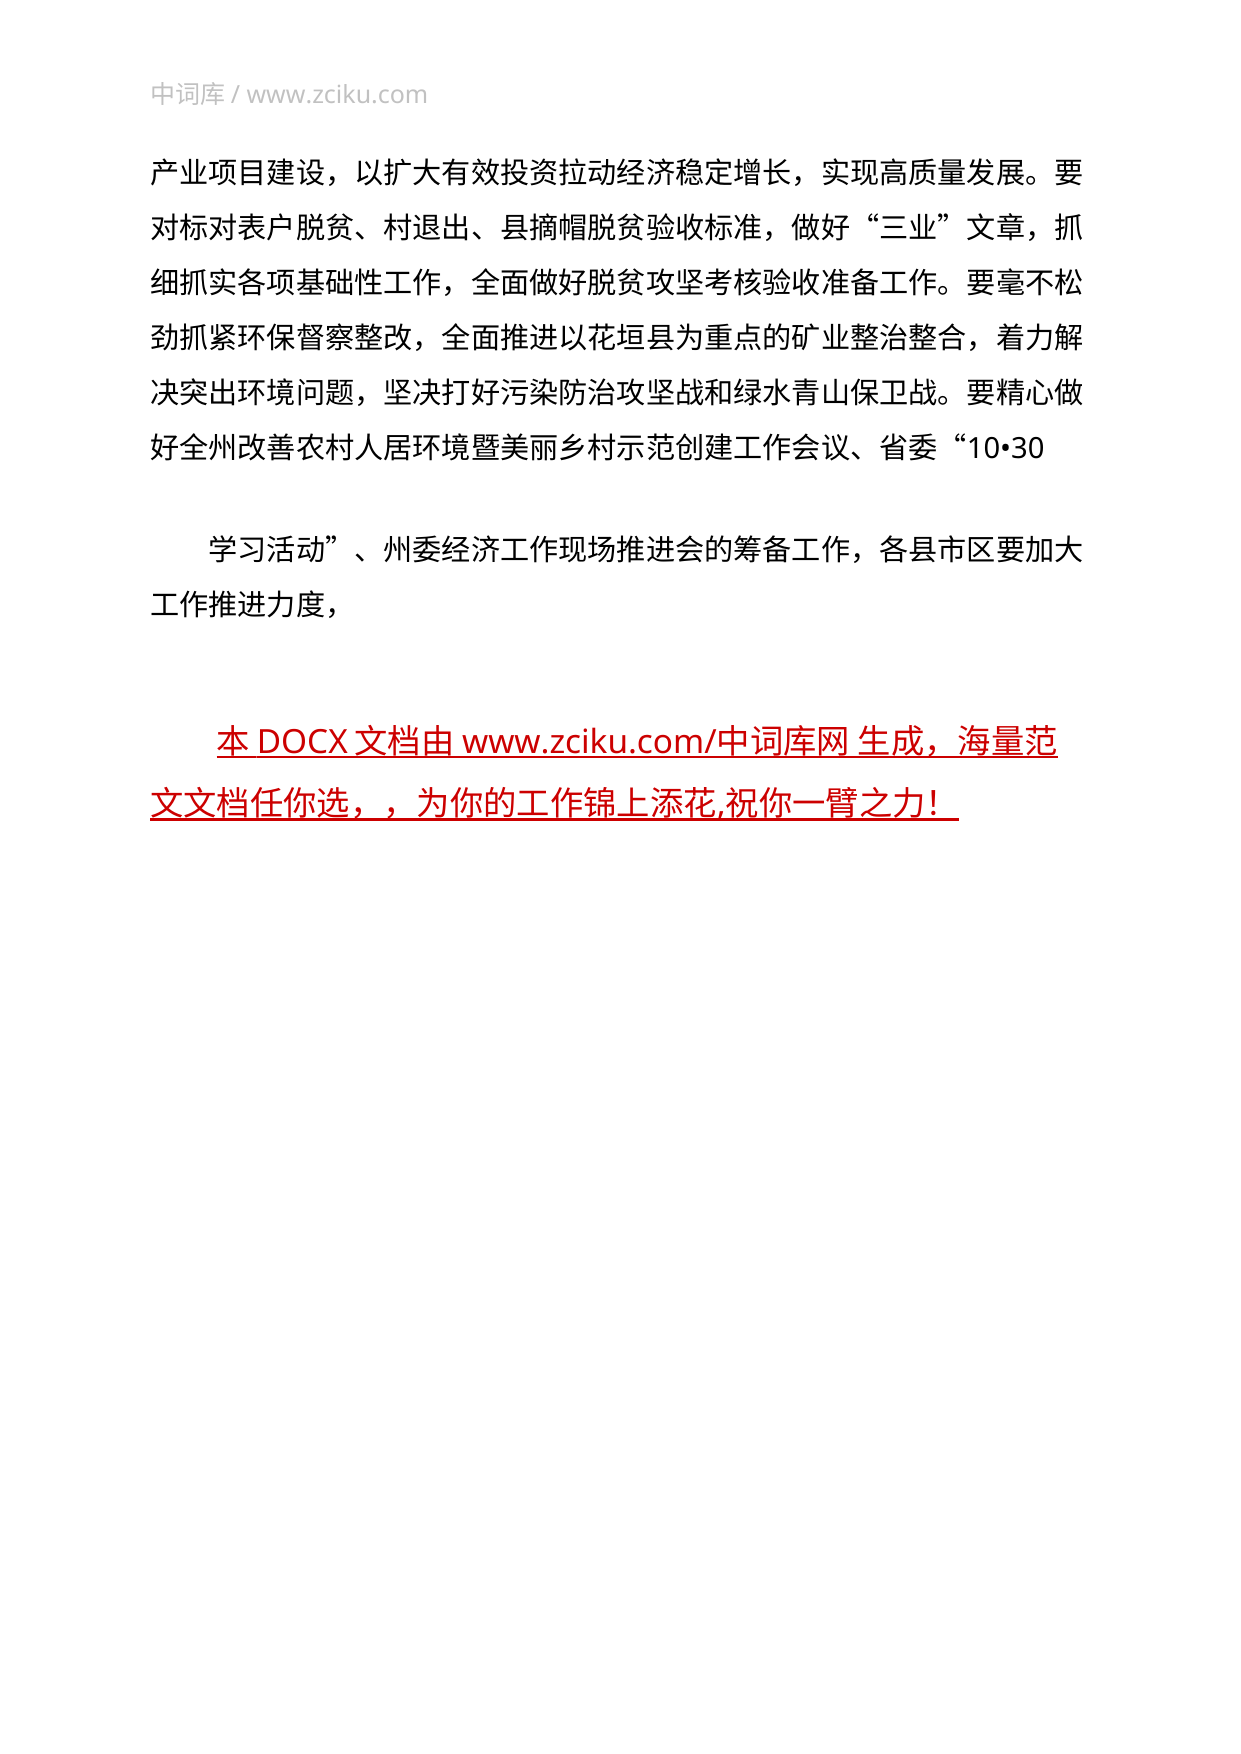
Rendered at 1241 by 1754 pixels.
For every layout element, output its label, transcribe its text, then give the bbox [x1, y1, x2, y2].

text 本DOCX文档由 www.zciku.com/中词库网 生成，海量范文文档任你选，，为你的工作锦上添花,祝你一臂之力！ [150, 714, 1090, 826]
text 学习活动”、州委经济工作现场推进会的筹备工作，各县市区要加大工作推进力度， [150, 526, 1090, 624]
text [150, 150, 1090, 467]
